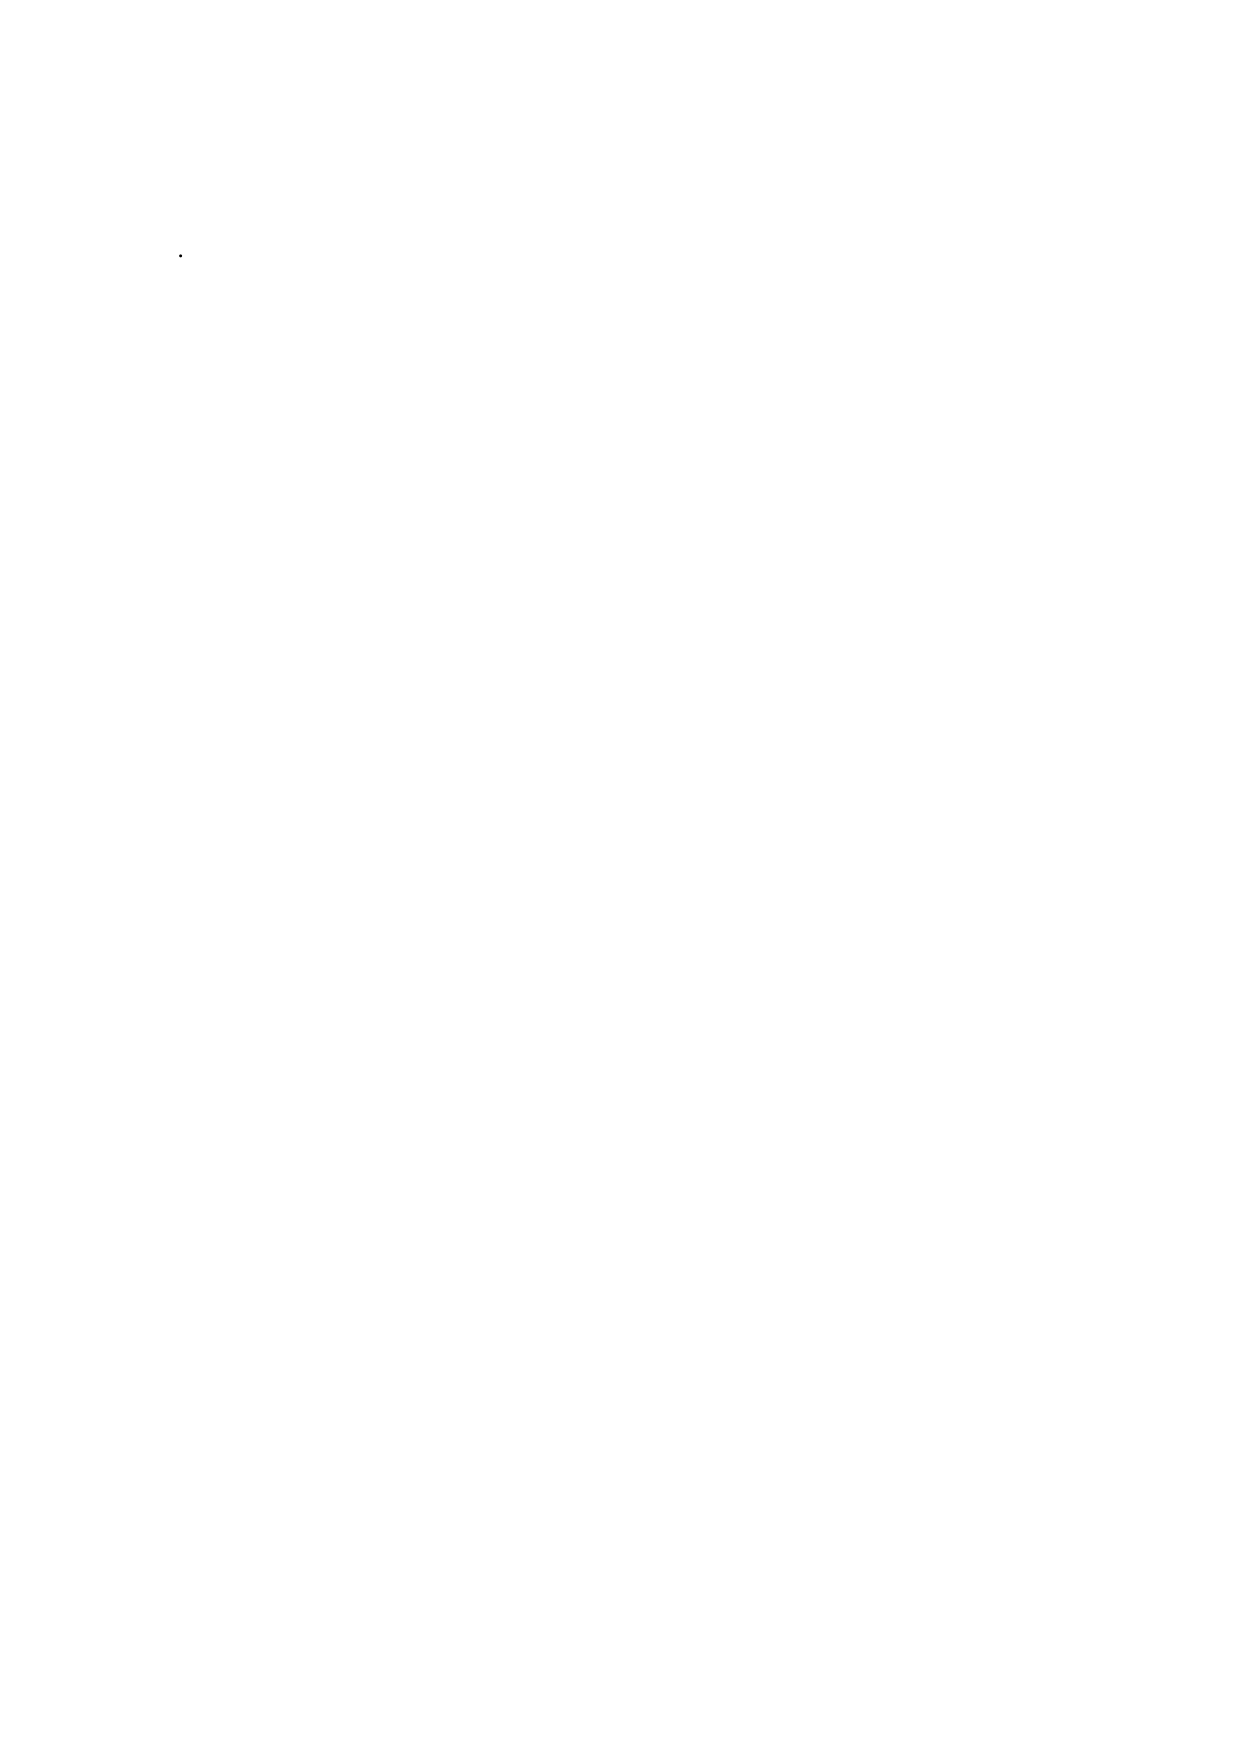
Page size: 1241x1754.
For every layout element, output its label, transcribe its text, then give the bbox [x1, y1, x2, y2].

text . [177, 234, 1152, 263]
